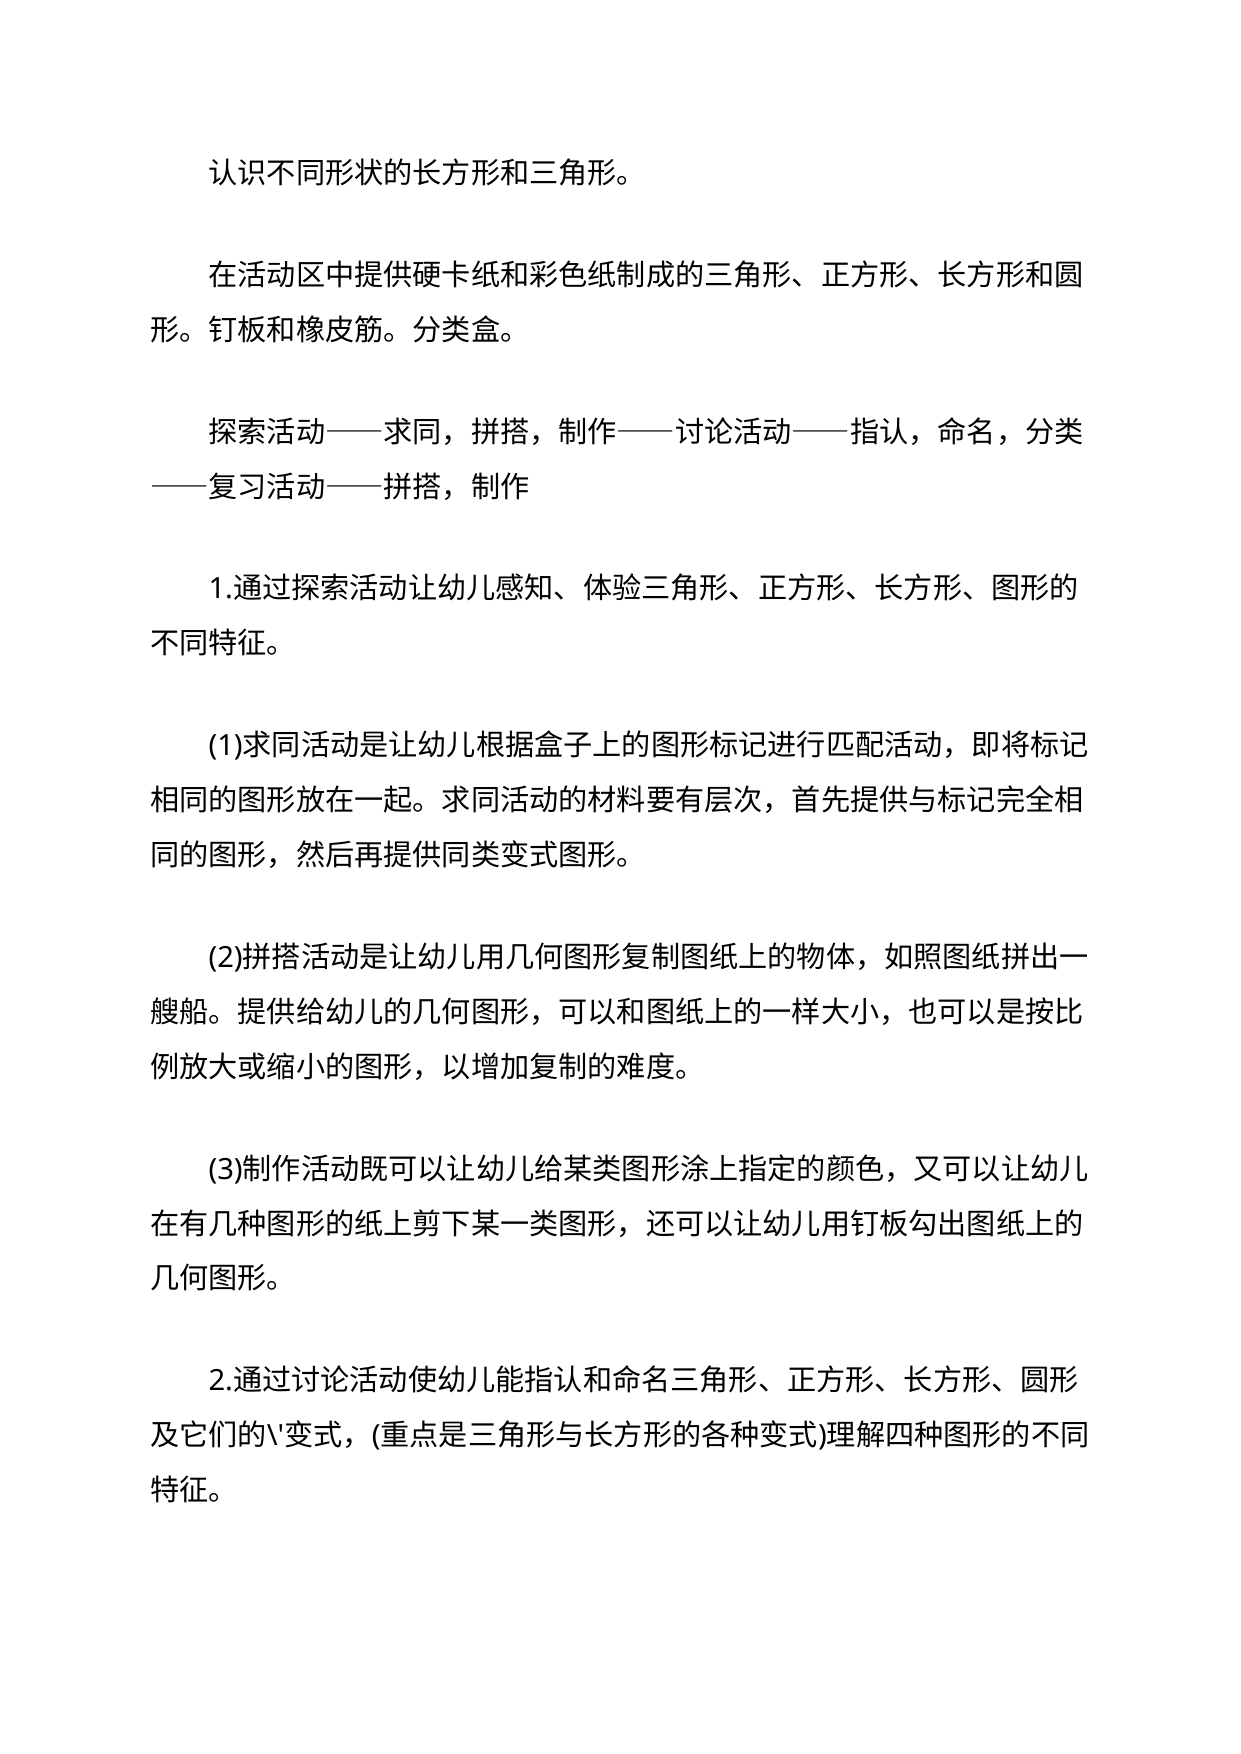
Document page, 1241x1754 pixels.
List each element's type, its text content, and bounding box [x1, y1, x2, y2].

text (1)求同活动是让幼儿根据盒子上的图形标记进行匹配活动，即将标记相同的图形放在一起。求同活动的材料要有层次，首先提供与标记完全相同的图形，然后再提供同类变式图形。 [150, 722, 1090, 874]
text 在活动区中提供硬卡纸和彩色纸制成的三角形、正方形、长方形和圆形。钉板和橡皮筋。分类盒。 [150, 252, 1090, 349]
text (3)制作活动既可以让幼儿给某类图形涂上指定的颜色，又可以让幼儿在有几种图形的纸上剪下某一类图形，还可以让幼儿用钉板勾出图纸上的几何图形。 [150, 1145, 1090, 1297]
text 2.通过讨论活动使幼儿能指认和命名三角形、正方形、长方形、圆形及它们的\'变式，(重点是三角形与长方形的各种变式)理解四种图形的不同特征。 [150, 1357, 1090, 1509]
text 认识不同形状的长方形和三角形。 [150, 150, 1090, 192]
text (2)拼搭活动是让幼儿用几何图形复制图纸上的物体，如照图纸拼出一艘船。提供给幼儿的几何图形，可以和图纸上的一样大小，也可以是按比例放大或缩小的图形，以增加复制的难度。 [150, 933, 1090, 1086]
text 探索活动——求同，拼搭，制作——讨论活动——指认，命名，分类——复习活动——拼搭，制作 [150, 408, 1090, 506]
text 1.通过探索活动让幼儿感知、体验三角形、正方形、长方形、图形的不同特征。 [150, 565, 1090, 662]
